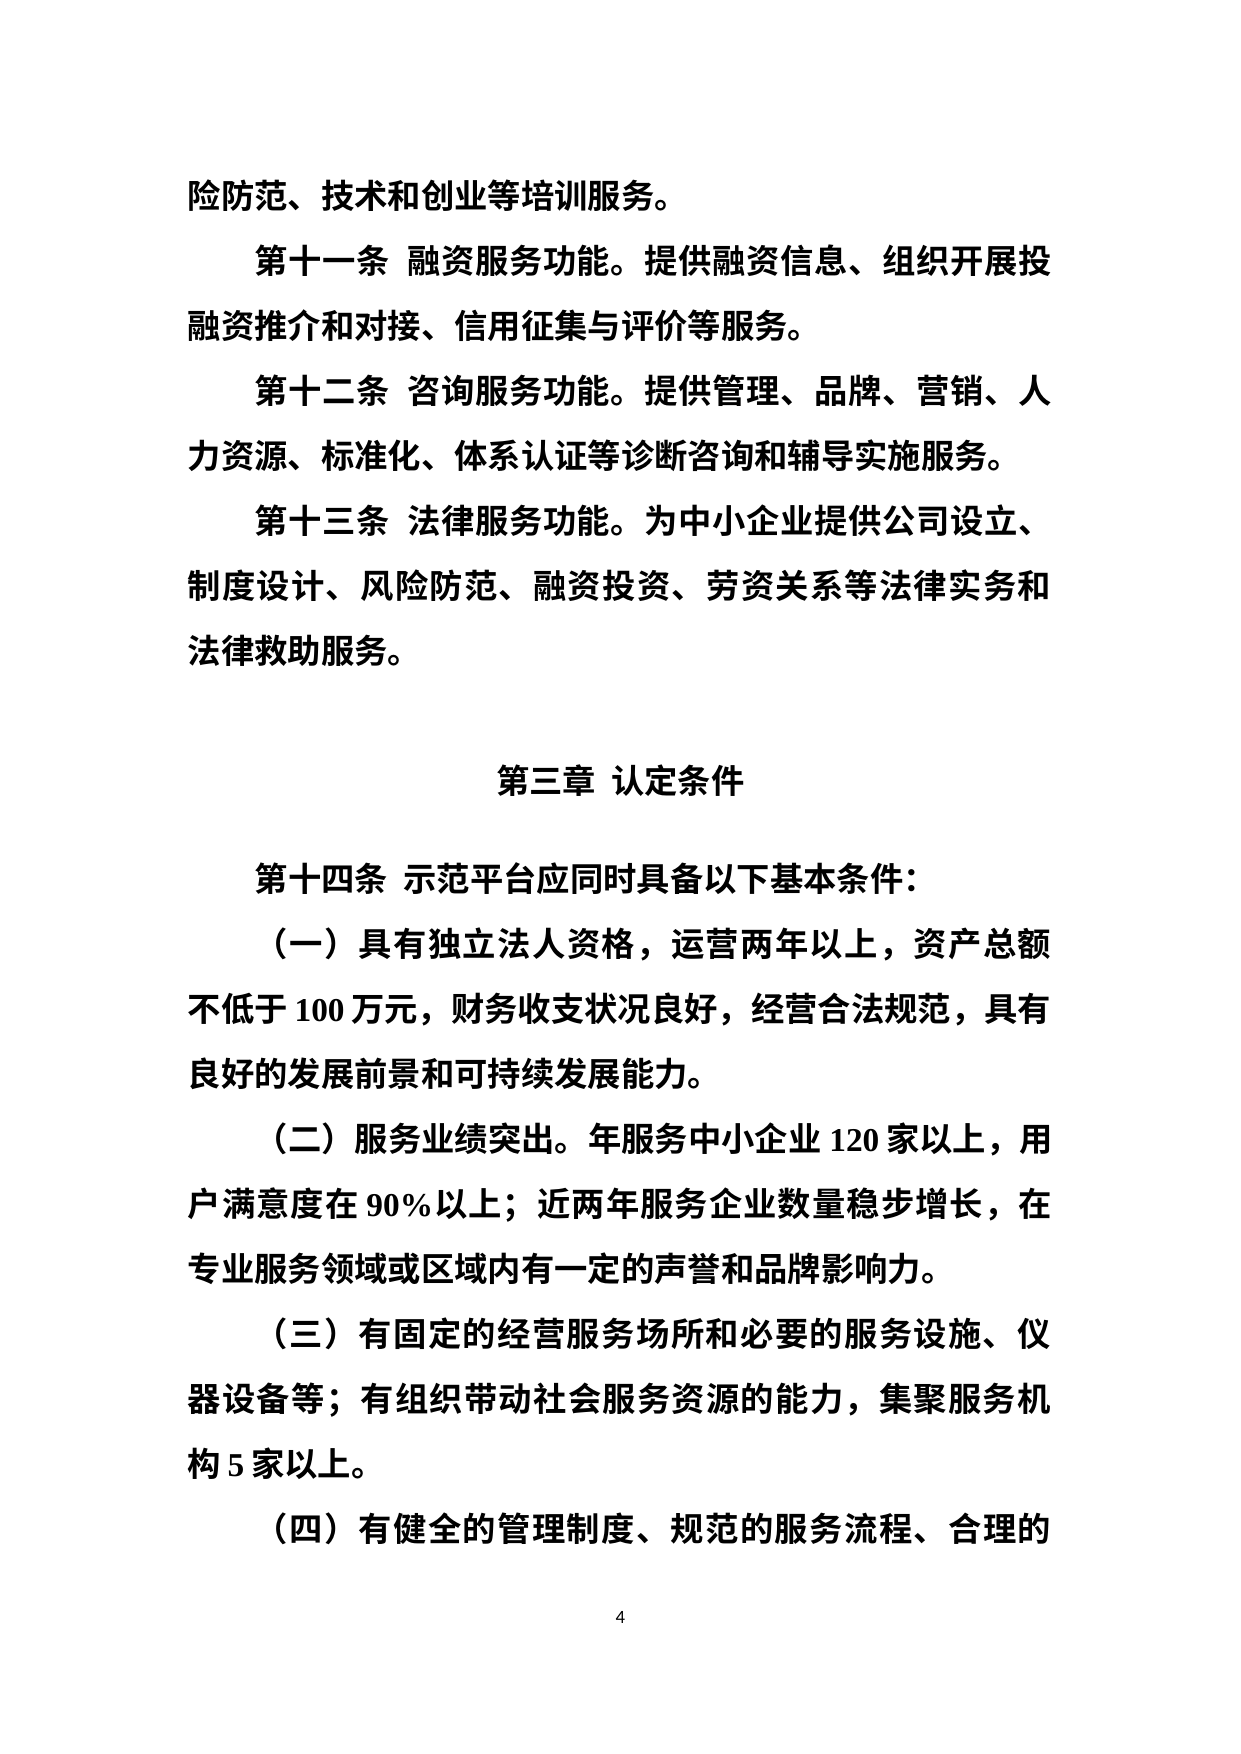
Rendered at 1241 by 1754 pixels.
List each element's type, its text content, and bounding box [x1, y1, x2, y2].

text 第十一条 融资服务功能。提供融资信息、组织开展投融资推介和对接、信用征集与评价等服务。 [187, 227, 1053, 357]
text （二）服务业绩突出。年服务中小企业120家以上，用户满意度在90%以上；近两年服务企业数量稳步增长，在专业服务领域或区域内有一定的声誉和品牌影响力。 [187, 1104, 1053, 1299]
text 第十四条 示范平台应同时具备以下基本条件： [187, 844, 1053, 909]
text （三）有固定的经营服务场所和必要的服务设施、仪器设备等；有组织带动社会服务资源的能力，集聚服务机构5家以上。 [187, 1299, 1053, 1494]
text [187, 1494, 1053, 1559]
text （一）具有独立法人资格，运营两年以上，资产总额不低于100万元，财务收支状况良好，经营合法规范，具有良好的发展前景和可持续发展能力。 [187, 909, 1053, 1104]
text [187, 162, 1053, 227]
text 第十二条 咨询服务功能。提供管理、品牌、营销、人力资源、标准化、体系认证等诊断咨询和辅导实施服务。 [187, 357, 1053, 487]
text 第十三条 法律服务功能。为中小企业提供公司设立、制度设计、风险防范、融资投资、劳资关系等法律实务和法律救助服务。 [187, 487, 1053, 682]
text 第三章 认定条件 [187, 747, 1053, 812]
